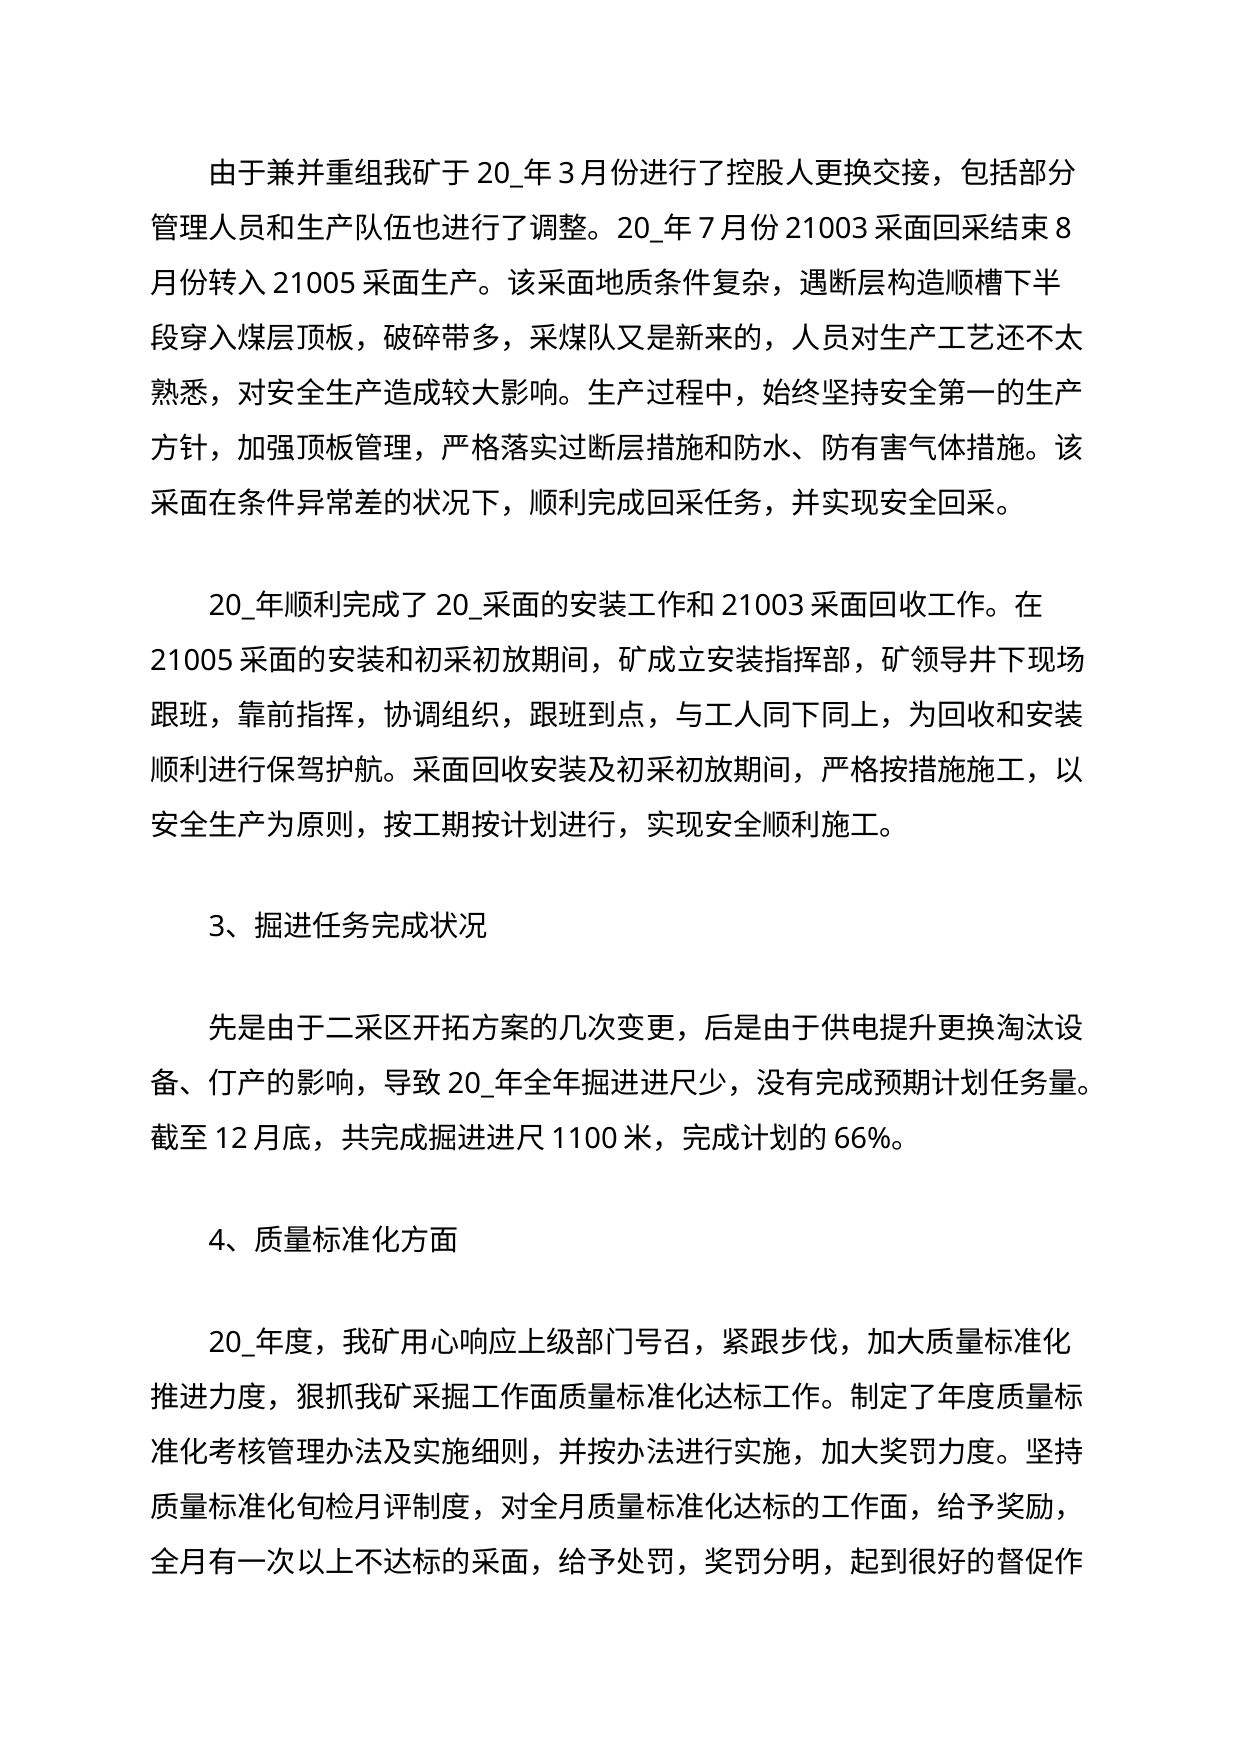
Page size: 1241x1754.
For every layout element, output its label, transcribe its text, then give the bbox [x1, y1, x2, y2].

text 先是由于二采区开拓方案的几次变更，后是由于供电提升更换淘汰设备、仃产的影响，导致20_年全年掘进进尺少，没有完成预期计划任务量。截至12月底，共完成掘进进尺1100米，完成计划的66%。 [150, 1005, 1090, 1157]
text 4、质量标准化方面 [150, 1217, 1090, 1259]
text 20_年顺利完成了20_采面的安装工作和21003采面回收工作。在21005采面的安装和初采初放期间，矿成立安装指挥部，矿领导井下现场跟班，靠前指挥，协调组织，跟班到点，与工人同下同上，为回收和安装顺利进行保驾护航。采面回收安装及初采初放期间，严格按措施施工，以安全生产为原则，按工期按计划进行，实现安全顺利施工。 [150, 581, 1090, 843]
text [150, 1319, 1090, 1581]
text 由于兼并重组我矿于20_年3月份进行了控股人更换交接，包括部分管理人员和生产队伍也进行了调整。20_年7月份21003采面回采结束8月份转入21005采面生产。该采面地质条件复杂，遇断层构造顺槽下半段穿入煤层顶板，破碎带多，采煤队又是新来的，人员对生产工艺还不太熟悉，对安全生产造成较大影响。生产过程中，始终坚持安全第一的生产方针，加强顶板管理，严格落实过断层措施和防水、防有害气体措施。该采面在条件异常差的状况下，顺利完成回采任务，并实现安全回采。 [150, 150, 1090, 522]
text 3、掘进任务完成状况 [150, 903, 1090, 945]
